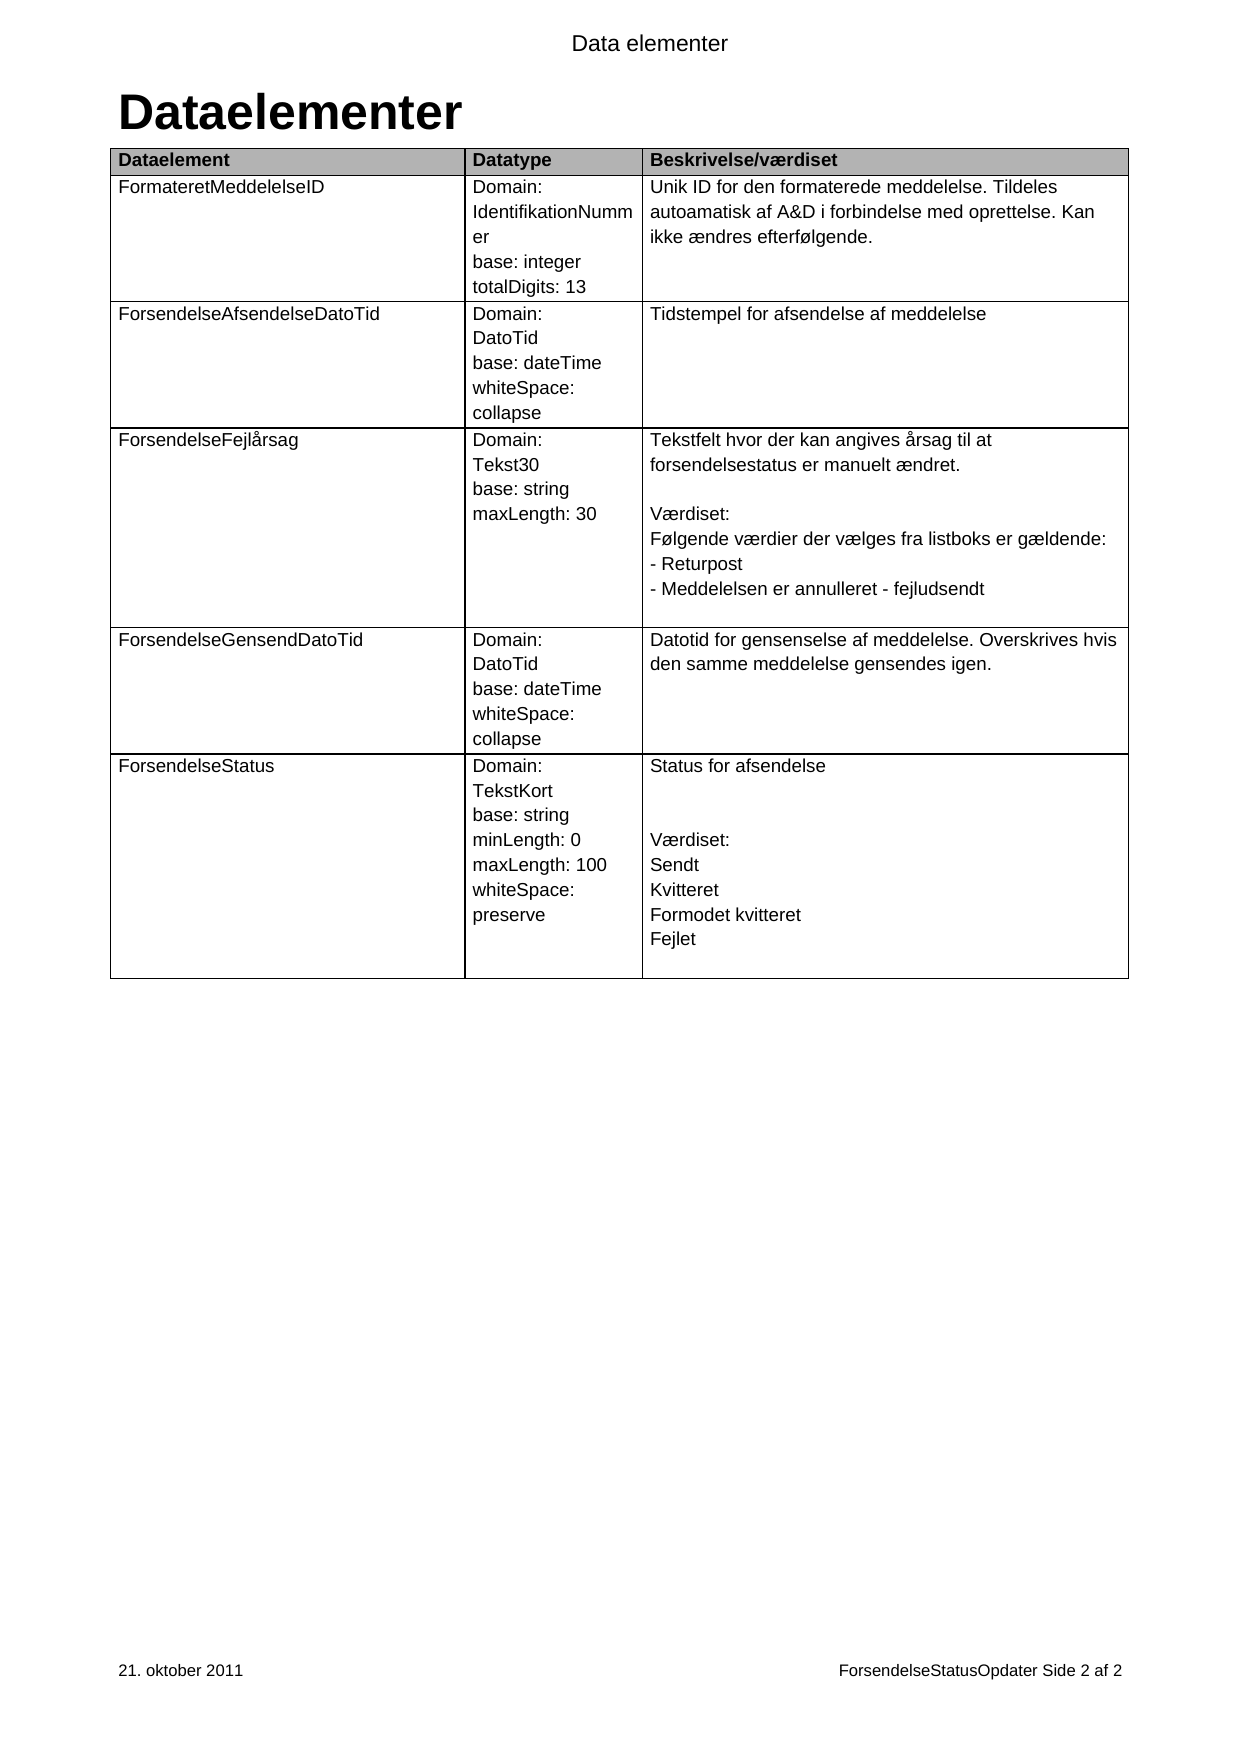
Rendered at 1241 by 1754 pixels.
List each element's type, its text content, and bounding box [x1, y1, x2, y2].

text Dataelementer [118, 82, 1181, 140]
table_header Datatype [466, 149, 642, 175]
table_cell ForsendelseAfsendelseDatoTid [111, 302, 464, 427]
table_cell Domain: IdentifikationNummer base: integer totalDigits: 13 [466, 176, 642, 301]
table_cell ForsendelseFejlårsag [111, 429, 464, 627]
table_header Beskrivelse/værdiset [643, 149, 1128, 175]
table_cell Status for afsendelse Værdiset: Sendt Kvitteret Formodet kvitteret Fejlet [643, 755, 1128, 978]
table_cell Tidstempel for afsendelse af meddelelse [643, 302, 1128, 427]
table_cell Domain: DatoTid base: dateTime whiteSpace: collapse [466, 628, 642, 753]
table_header Dataelement [111, 149, 464, 175]
table_cell Domain: TekstKort base: string minLength: 0 maxLength: 100 whiteSpace: preserve [466, 755, 642, 978]
table_cell Datotid for gensenselse af meddelelse. Overskrives hvis den samme meddelelse gensendes igen. [643, 628, 1128, 753]
table_cell ForsendelseStatus [111, 755, 464, 978]
table_cell ForsendelseGensendDatoTid [111, 628, 464, 753]
table_cell Domain: Tekst30 base: string maxLength: 30 [466, 429, 642, 627]
table_cell FormateretMeddelelseID [111, 176, 464, 301]
table_cell Unik ID for den formaterede meddelelse. Tildeles autoamatisk af A&D i forbindelse med oprettelse. Kan ikke ændres efterfølgende. [643, 176, 1128, 301]
table_cell Tekstfelt hvor der kan angives årsag til at forsendelsestatus er manuelt ændret. Værdiset: Følgende værdier der vælges fra listboks er gældende: - Returpost - Meddelelsen er annulleret - fejludsendt [643, 429, 1128, 627]
table_cell Domain: DatoTid base: dateTime whiteSpace: collapse [466, 302, 642, 427]
